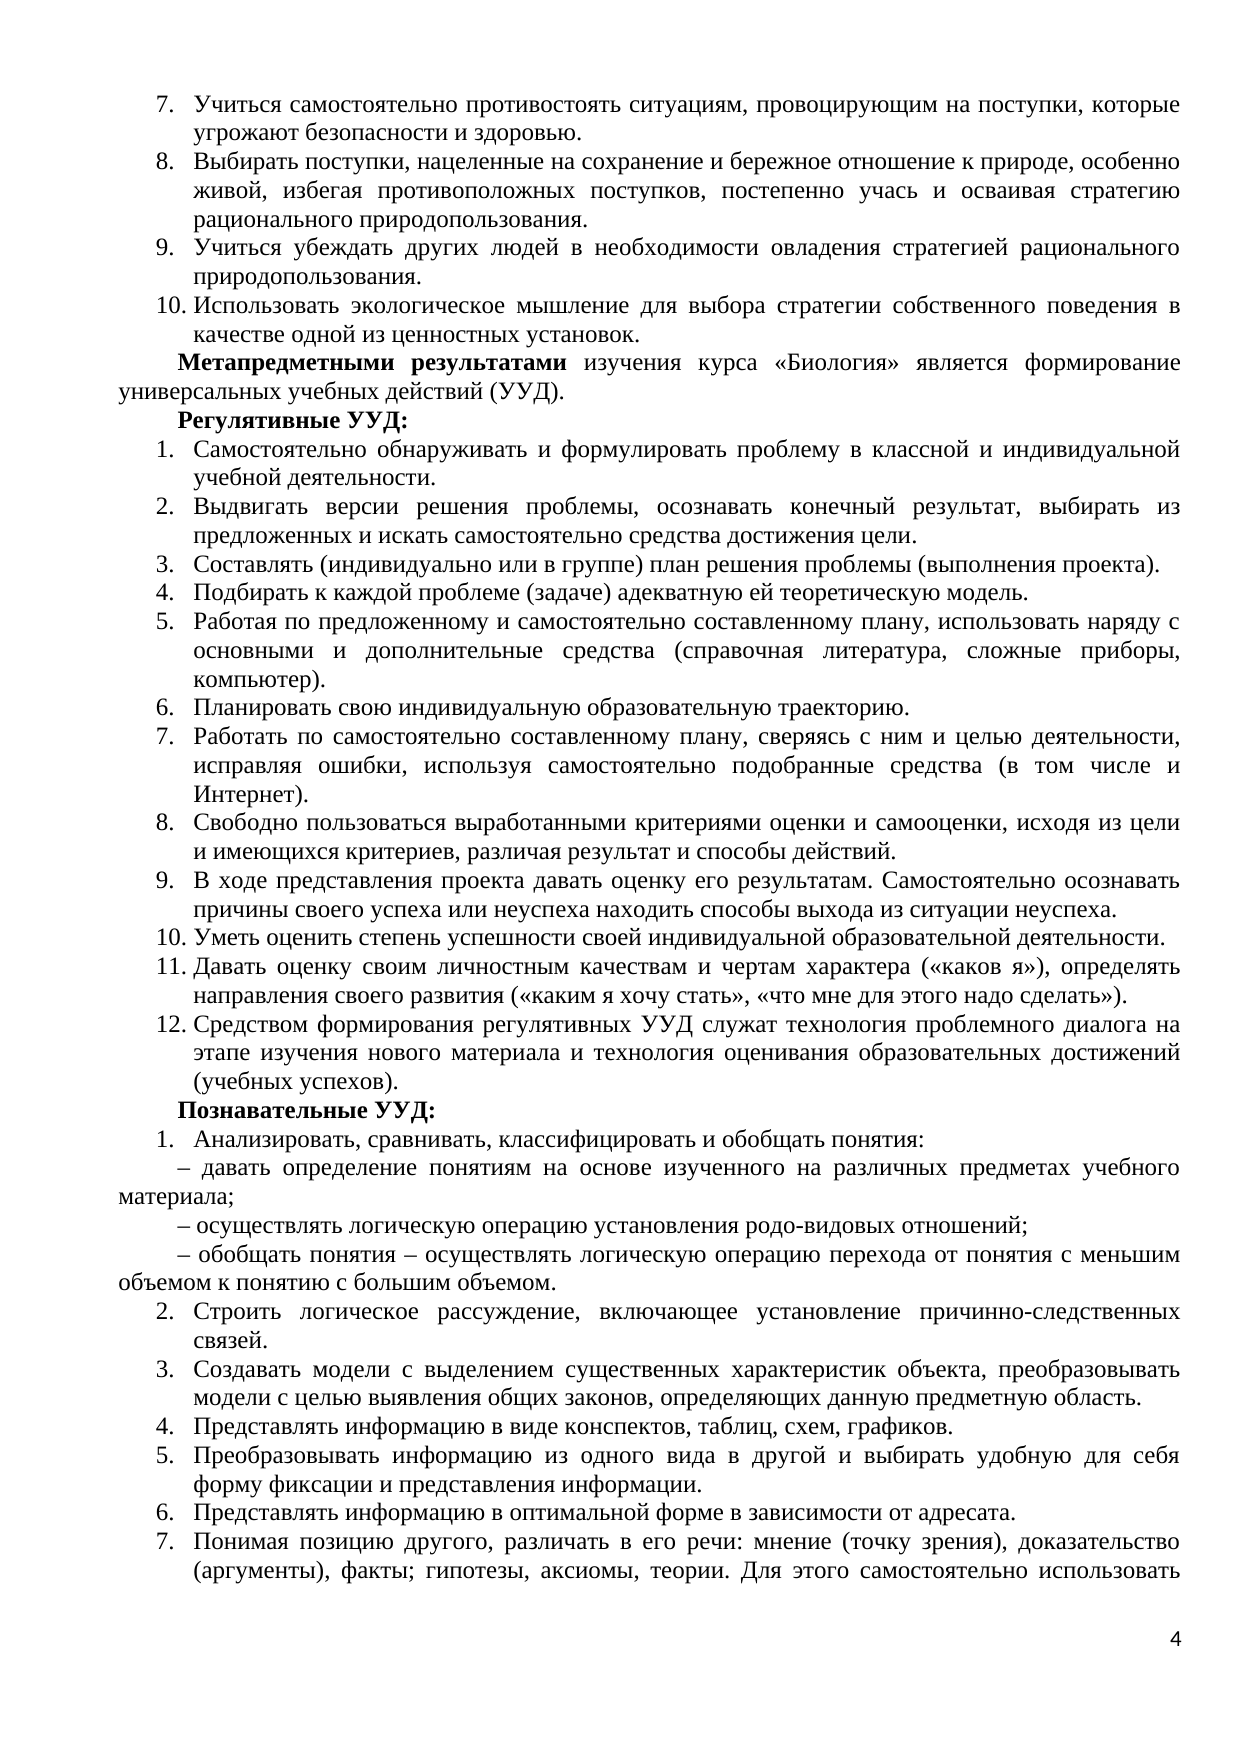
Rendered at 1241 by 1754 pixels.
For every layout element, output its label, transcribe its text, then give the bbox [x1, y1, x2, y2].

list В ходе представления проекта давать оценку его результатам. Самостоятельно осознавать причины своего успеха или неуспеха находить способы выхода из ситуации неуспеха. [156, 865, 1181, 922]
list Создавать модели с выделением существенных характеристик объекта, преобразовывать модели с целью выявления общих законов, определяющих данную предметную область. [156, 1354, 1181, 1411]
text – давать определение понятиям на основе изученного на различных предметах учебного материала; [118, 1152, 1181, 1210]
list Составлять (индивидуально или в группе) план решения проблемы (выполнения проекта). [156, 549, 1181, 577]
list Учиться самостоятельно противостоять ситуациям, провоцирующим на поступки, которые угрожают безопасности и здоровью. [156, 89, 1181, 146]
list Работая по предложенному и самостоятельно составленному плану, использовать наряду с основными и дополнительные средства (справочная литература, сложные приборы, компьютер). [156, 606, 1181, 692]
list Строить логическое рассуждение, включающее установление причинно-следственных связей. [156, 1296, 1181, 1354]
list Уметь оценить степень успешности своей индивидуальной образовательной деятельности. [156, 922, 1181, 951]
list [156, 1526, 1181, 1584]
list Использовать экологическое мышление для выбора стратегии собственного поведения в качестве одной из ценностных установок. [156, 290, 1181, 347]
list Представлять информацию в оптимальной форме в зависимости от адресата. [156, 1497, 1181, 1526]
list Выдвигать версии решения проблемы, осознавать конечный результат, выбирать из предложенных и искать самостоятельно средства достижения цели. [156, 491, 1181, 549]
list Свободно пользоваться выработанными критериями оценки и самооценки, исходя из цели и имеющихся критериев, различая результат и способы действий. [156, 807, 1181, 865]
text Метапредметными результатами изучения курса «Биология» является формирование универсальных учебных действий (УУД). [118, 347, 1181, 405]
text – обобщать понятия – осуществлять логическую операцию перехода от понятия с меньшим объемом к понятию с большим объемом. [118, 1239, 1181, 1296]
list Средством формирования регулятивных УУД служат технология проблемного диалога на этапе изучения нового материала и технология оценивания образовательных достижений (учебных успехов). [156, 1009, 1181, 1095]
list Представлять информацию в виде конспектов, таблиц, схем, графиков. [156, 1411, 1181, 1440]
list Давать оценку своим личностным качествам и чертам характера («каков я»), определять направления своего развития («каким я хочу стать», «что мне для этого надо сделать»). [156, 951, 1181, 1009]
list Планировать свою индивидуальную образовательную траекторию. [156, 692, 1181, 721]
list Выбирать поступки, нацеленные на сохранение и бережное отношение к природе, особенно живой, избегая противоположных поступков, постепенно учась и осваивая стратегию рационального природопользования. [156, 146, 1181, 232]
text – осуществлять логическую операцию установления родо-видовых отношений; [118, 1210, 1181, 1239]
list Анализировать, сравнивать, классифицировать и обобщать понятия: [156, 1124, 1181, 1152]
list Преобразовывать информацию из одного вида в другой и выбирать удобную для себя форму фиксации и представления информации. [156, 1440, 1181, 1497]
text Регулятивные УУД: [118, 405, 1181, 434]
list Подбирать к каждой проблеме (задаче) адекватную ей теоретическую модель. [156, 577, 1181, 606]
list Работать по самостоятельно составленному плану, сверяясь с ним и целью деятельности, исправляя ошибки, используя самостоятельно подобранные средства (в том числе и Интернет). [156, 721, 1181, 807]
list Самостоятельно обнаруживать и формулировать проблему в классной и индивидуальной учебной деятельности. [156, 434, 1181, 491]
list Учиться убеждать других людей в необходимости овладения стратегией рационального природопользования. [156, 232, 1181, 290]
text Познавательные УУД: [118, 1095, 1181, 1124]
